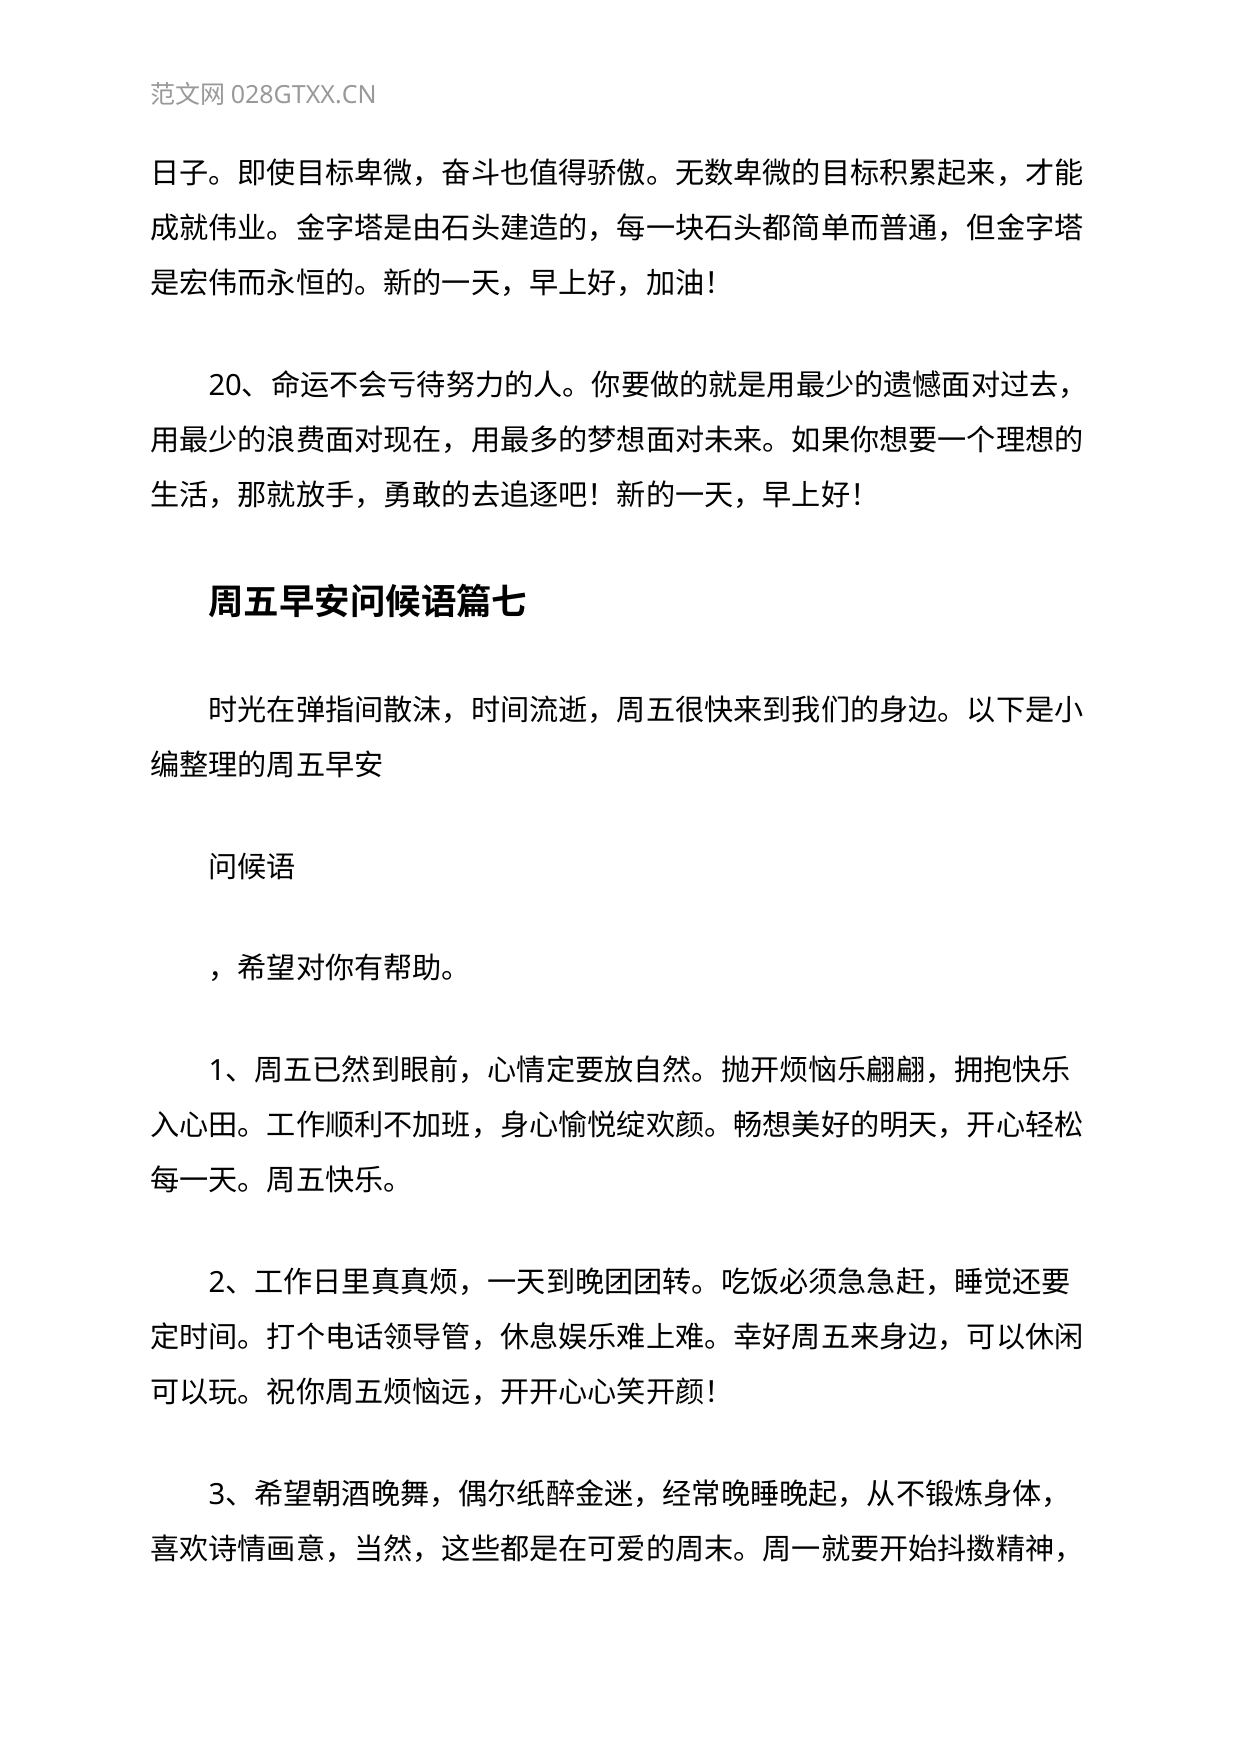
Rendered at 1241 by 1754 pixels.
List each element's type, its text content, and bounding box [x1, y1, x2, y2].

text 时光在弹指间散沫，时间流逝，周五很快来到我们的身边。以下是小编整理的周五早安 [150, 687, 1090, 784]
text 周五早安问候语篇七 [150, 573, 1090, 624]
text 20、命运不会亏待努力的人。你要做的就是用最少的遗憾面对过去，用最少的浪费面对现在，用最多的梦想面对未来。如果你想要一个理想的生活，那就放手，勇敢的去追逐吧！新的一天，早上好！ [150, 362, 1090, 514]
text 2、工作日里真真烦，一天到晚团团转。吃饭必须急急赶，睡觉还要定时间。打个电话领导管，休息娱乐难上难。幸好周五来身边，可以休闲可以玩。祝你周五烦恼远，开开心心笑开颜！ [150, 1258, 1090, 1411]
text 问候语 [150, 843, 1090, 886]
text 1、周五已然到眼前，心情定要放自然。抛开烦恼乐翩翩，拥抱快乐入心田。工作顺利不加班，身心愉悦绽欢颜。畅想美好的明天，开心轻松每一天。周五快乐。 [150, 1047, 1090, 1199]
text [150, 150, 1090, 302]
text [150, 1470, 1090, 1567]
text ，希望对你有帮助。 [150, 945, 1090, 987]
